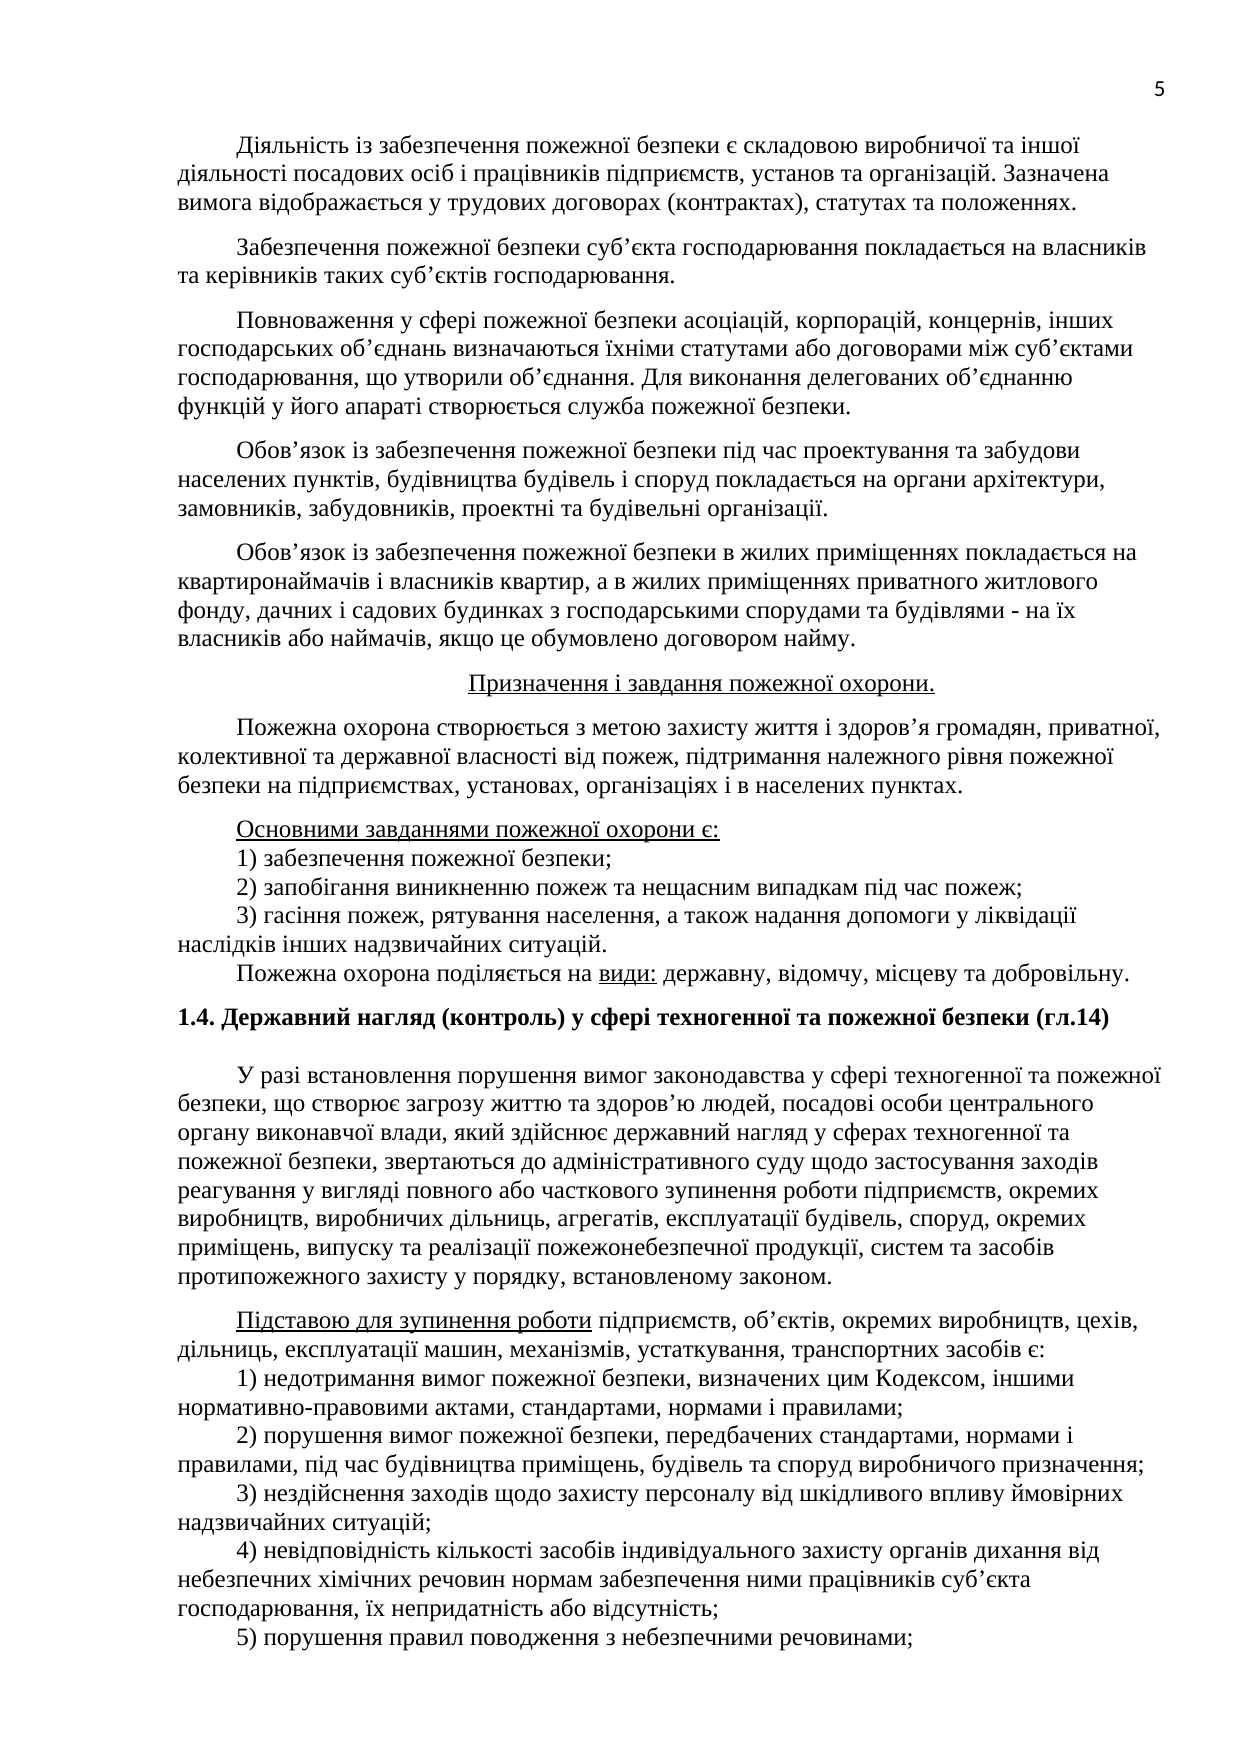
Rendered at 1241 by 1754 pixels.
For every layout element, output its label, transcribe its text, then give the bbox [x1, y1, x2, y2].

text Призначення і завдання пожежної охорони. [177, 668, 1167, 697]
text Підставою для зупинення роботи підприємств, об’єктів, окремих виробництв, цехів, дільниць, експлуатації машин, механізмів, устаткування, транспортних засобів є: [177, 1305, 1166, 1363]
text 1) недотримання вимог пожежної безпеки, визначених цим Кодексом, іншими нормативно-правовими актами, стандартами, нормами і правилами; [177, 1363, 1166, 1420]
text Пожежна охорона поділяється на види: державну, відомчу, місцеву та добровільну. [177, 958, 1167, 987]
text Повноваження у сфері пожежної безпеки асоціацій, корпорацій, концернів, інших господарських об’єднань визначаються їхніми статутами або договорами між суб’єктами господарювання, що утворили об’єднання. Для виконання делегованих об’єднанню функцій у його апараті створюється служба пожежної безпеки. [177, 305, 1167, 420]
text Пожежна охорона створюється з метою захисту життя і здоров’я громадян, приватної, колективної та державної власності від пожеж, підтримання належного рівня пожежної безпеки на підприємствах, установах, організаціях і в населених пунктах. [177, 712, 1167, 798]
text У разі встановлення порушення вимог законодавства у сфері техногенної та пожежної безпеки, що створює загрозу життю та здоров’ю людей, посадові особи центрального органу виконавчої влади, який здійснює державний нагляд у сферах техногенної та пожежної безпеки, звертаються до адміністративного суду щодо застосування заходів реагування у вигляді повного або часткового зупинення роботи підприємств, окремих виробництв, виробничих дільниць, агрегатів, експлуатації будівель, споруд, окремих приміщень, випуску та реалізації пожежонебезпечної продукції, систем та засобів протипожежного захисту у порядку, встановленому законом. [177, 1060, 1167, 1290]
text 3) гасіння пожеж, рятування населення, а також надання допомоги у ліквідації наслідків інших надзвичайних ситуацій. [177, 900, 1166, 958]
text 1.4. Державний нагляд (контроль) у сфері техногенної та пожежної безпеки (гл.14) [177, 1002, 1167, 1031]
text Діяльність із забезпечення пожежної безпеки є складовою виробничої та іншої діяльності посадових осіб і працівників підприємств, установ та організацій. Зазначена вимога відображається у трудових договорах (контрактах), статутах та положеннях. [177, 130, 1167, 216]
text Обов’язок із забезпечення пожежної безпеки в жилих приміщеннях покладається на квартиронаймачів і власників квартир, а в жилих приміщеннях приватного житлового фонду, дачних і садових будинках з господарськими спорудами та будівлями - на їх власників або наймачів, якщо це обумовлено договором найму. [177, 537, 1167, 652]
text 4) невідповідність кількості засобів індивідуального захисту органів дихання від небезпечних хімічних речовин нормам забезпечення ними працівників суб’єкта господарювання, їх непридатність або відсутність; [177, 1535, 1166, 1622]
text 5) порушення правил поводження з небезпечними речовинами; [177, 1622, 1166, 1650]
text Основними завданнями пожежної охорони є: [177, 814, 1166, 843]
text Забезпечення пожежної безпеки суб’єкта господарювання покладається на власників та керівників таких суб’єктів господарювання. [177, 232, 1167, 289]
text 2) порушення вимог пожежної безпеки, передбачених стандартами, нормами і правилами, під час будівництва приміщень, будівель та споруд виробничого призначення; [177, 1420, 1166, 1478]
text 3) нездійснення заходів щодо захисту персоналу від шкідливого впливу ймовірних надзвичайних ситуацій; [177, 1478, 1166, 1535]
text 2) запобігання виникненню пожеж та нещасним випадкам під час пожеж; [177, 872, 1166, 900]
text 1) забезпечення пожежної безпеки; [177, 843, 1166, 872]
text Обов’язок із забезпечення пожежної безпеки під час проектування та забудови населених пунктів, будівництва будівель і споруд покладається на органи архітектури, замовників, забудовників, проектні та будівельні організації. [177, 435, 1167, 522]
